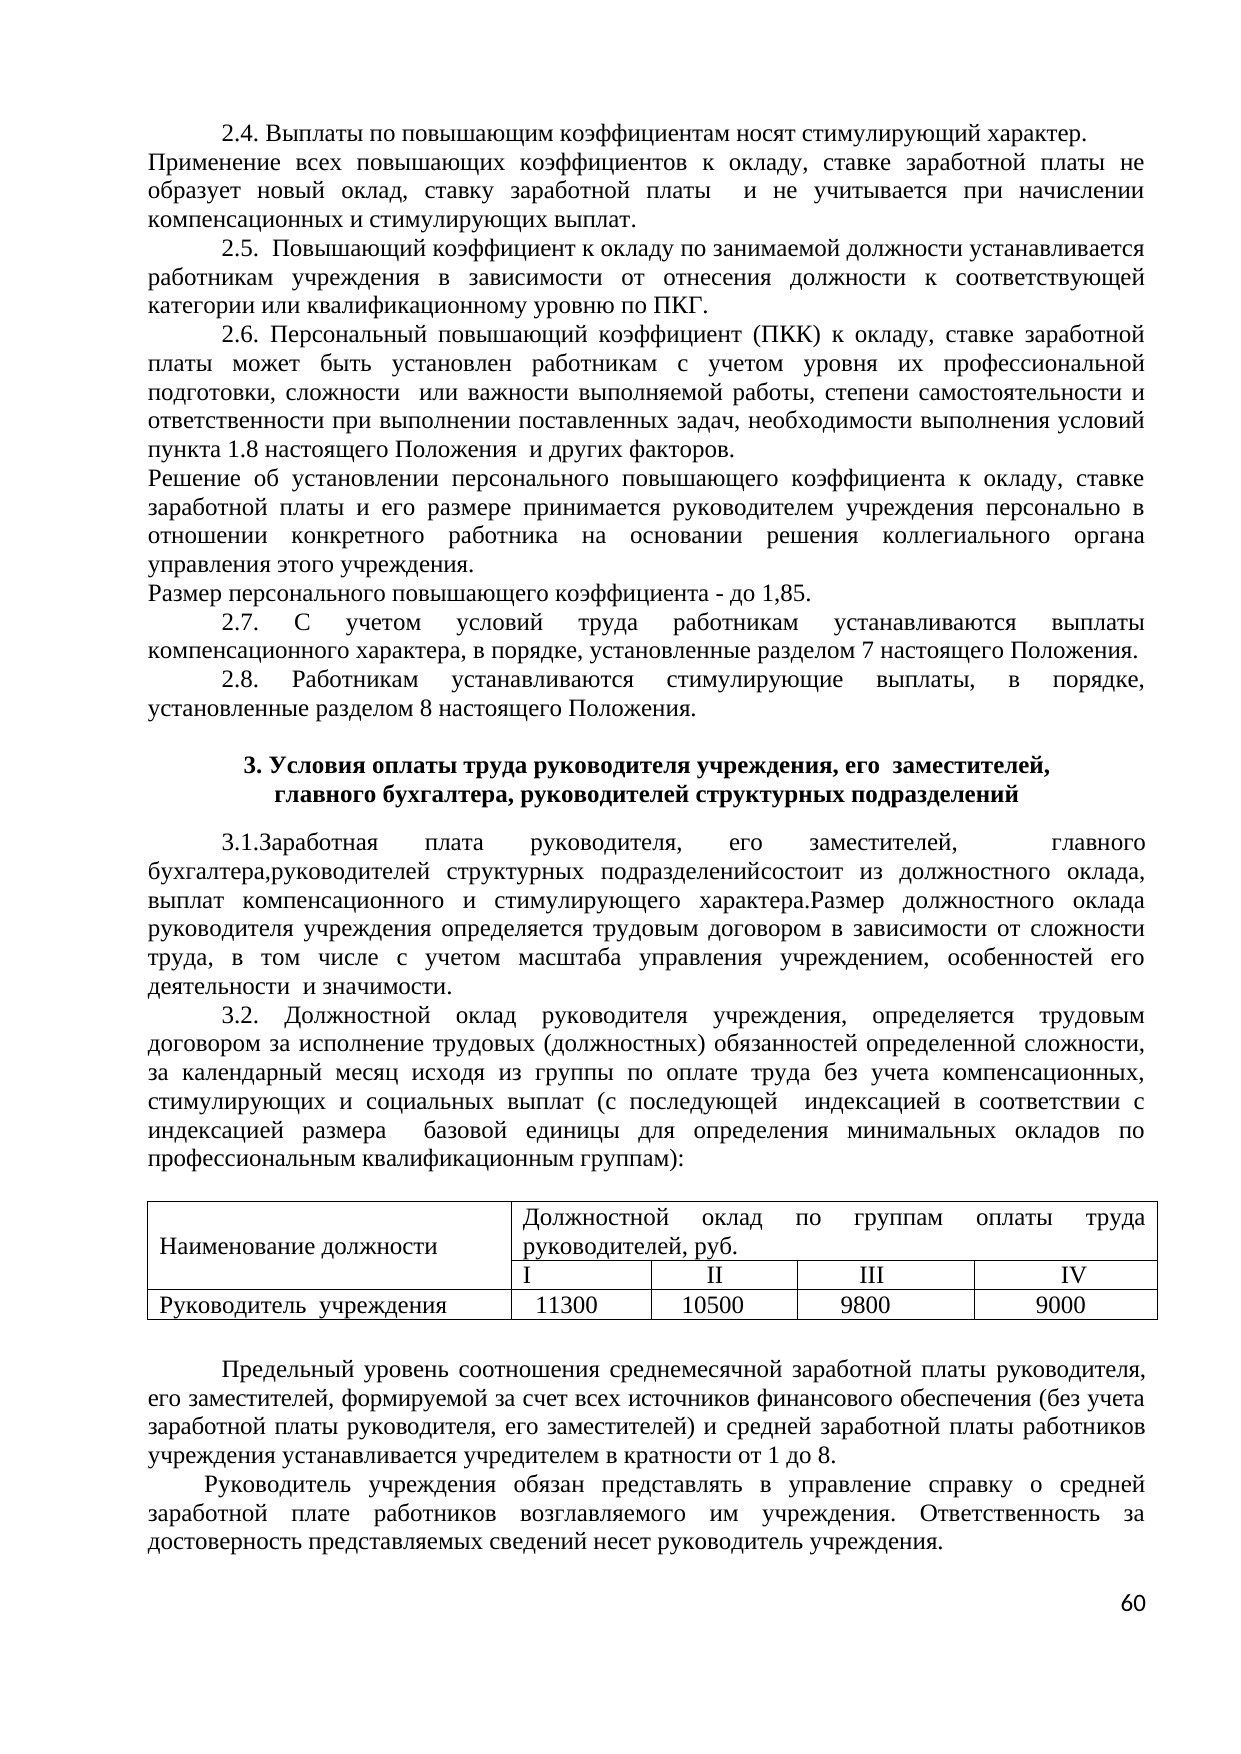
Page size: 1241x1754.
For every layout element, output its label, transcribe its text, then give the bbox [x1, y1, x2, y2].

text Руководитель учреждения обязан представлять в управление справку о средней заработной плате работников возглавляемого им учреждения. Ответственность за достоверность представляемых сведений несет руководитель учреждения. [148, 1469, 1146, 1555]
table_cell Руководитель учреждения [148, 1290, 511, 1319]
table_cell II [652, 1261, 797, 1289]
text 2.6. Персональный повышающий коэффициент (ПКК) к окладу, ставке заработной платы может быть установлен работникам с учетом уровня их профессиональной подготовки, сложности или важности выполняемой работы, степени самостоятельности и ответственности при выполнении поставленных задач, необходимости выполнения условий пункта 1.8 настоящего Положения и других факторов. [148, 319, 1146, 463]
table_cell 9800 [798, 1290, 974, 1319]
text 3.2. Должностной оклад руководителя учреждения, определяется трудовым договором за исполнение трудовых (должностных) обязанностей определенной сложности, за календарный месяц исходя из группы по оплате труда без учета компенсационных, стимулирующих и социальных выплат (с последующей индексацией в соответствии с индексацией размера базовой единицы для определения минимальных окладов по профессиональным квалификационным группам): [148, 1000, 1146, 1172]
table_cell IV [975, 1261, 1157, 1289]
text Размер персонального повышающего коэффициента - до 1,85. [148, 578, 1146, 607]
table_cell 9000 [975, 1290, 1157, 1319]
text 2.5. Повышающий коэффициент к окладу по занимаемой должности устанавливается работникам учреждения в зависимости от отнесения должности к соответствующей категории или квалификационному уровню по ПКГ. [148, 233, 1146, 319]
table_cell 11300 [512, 1290, 651, 1319]
text Применение всех повышающих коэффициентов к окладу, ставке заработной платы не образует новый оклад, ставку заработной платы и не учитывается при начислении компенсационных и стимулирующих выплат. [148, 147, 1146, 233]
table_cell I [512, 1261, 651, 1289]
table_cell III [798, 1261, 974, 1289]
text 2.4. Выплаты по повышающим коэффициентам носят стимулирующий характер. [148, 118, 1146, 147]
text 2.7. С учетом условий труда работникам устанавливаются выплаты компенсационного характера, в порядке, установленные разделом 7 настоящего Положения. [148, 607, 1146, 664]
text главного бухгалтера, руководителей структурных подразделений [148, 779, 1146, 808]
text Решение об установлении персонального повышающего коэффициента к окладу, ставке заработной платы и его размере принимается руководителем учреждения персонально в отношении конкретного работника на основании решения коллегиального органа управления этого учреждения. [148, 463, 1146, 578]
table_header Наименование должности [148, 1202, 511, 1289]
table_cell 10500 [652, 1290, 797, 1319]
text 2.8. Работникам устанавливаются стимулирующие выплаты, в порядке, установленные разделом 8 настоящего Положения. [148, 664, 1146, 722]
text Предельный уровень соотношения среднемесячной заработной платы руководителя, его заместителей, формируемой за счет всех источников финансового обеспечения (без учета заработной платы руководителя, его заместителей) и средней заработной платы работников учреждения устанавливается учредителем в кратности от 1 до 8. [148, 1354, 1146, 1469]
text 3.1.Заработная плата руководителя, его заместителей, главного бухгалтера,руководителей структурных подразделенийсостоит из должностного оклада, выплат компенсационного и стимулирующего характера.Размер должностного оклада руководителя учреждения определяется трудовым договором в зависимости от сложности труда, в том числе с учетом масштаба управления учреждением, особенностей его деятельности и значимости. [148, 827, 1146, 1000]
table_header Должностной оклад по группам оплаты труда руководителей, руб. [512, 1202, 1157, 1259]
text 3. Условия оплаты труда руководителя учреждения, его заместителей, [148, 751, 1146, 779]
